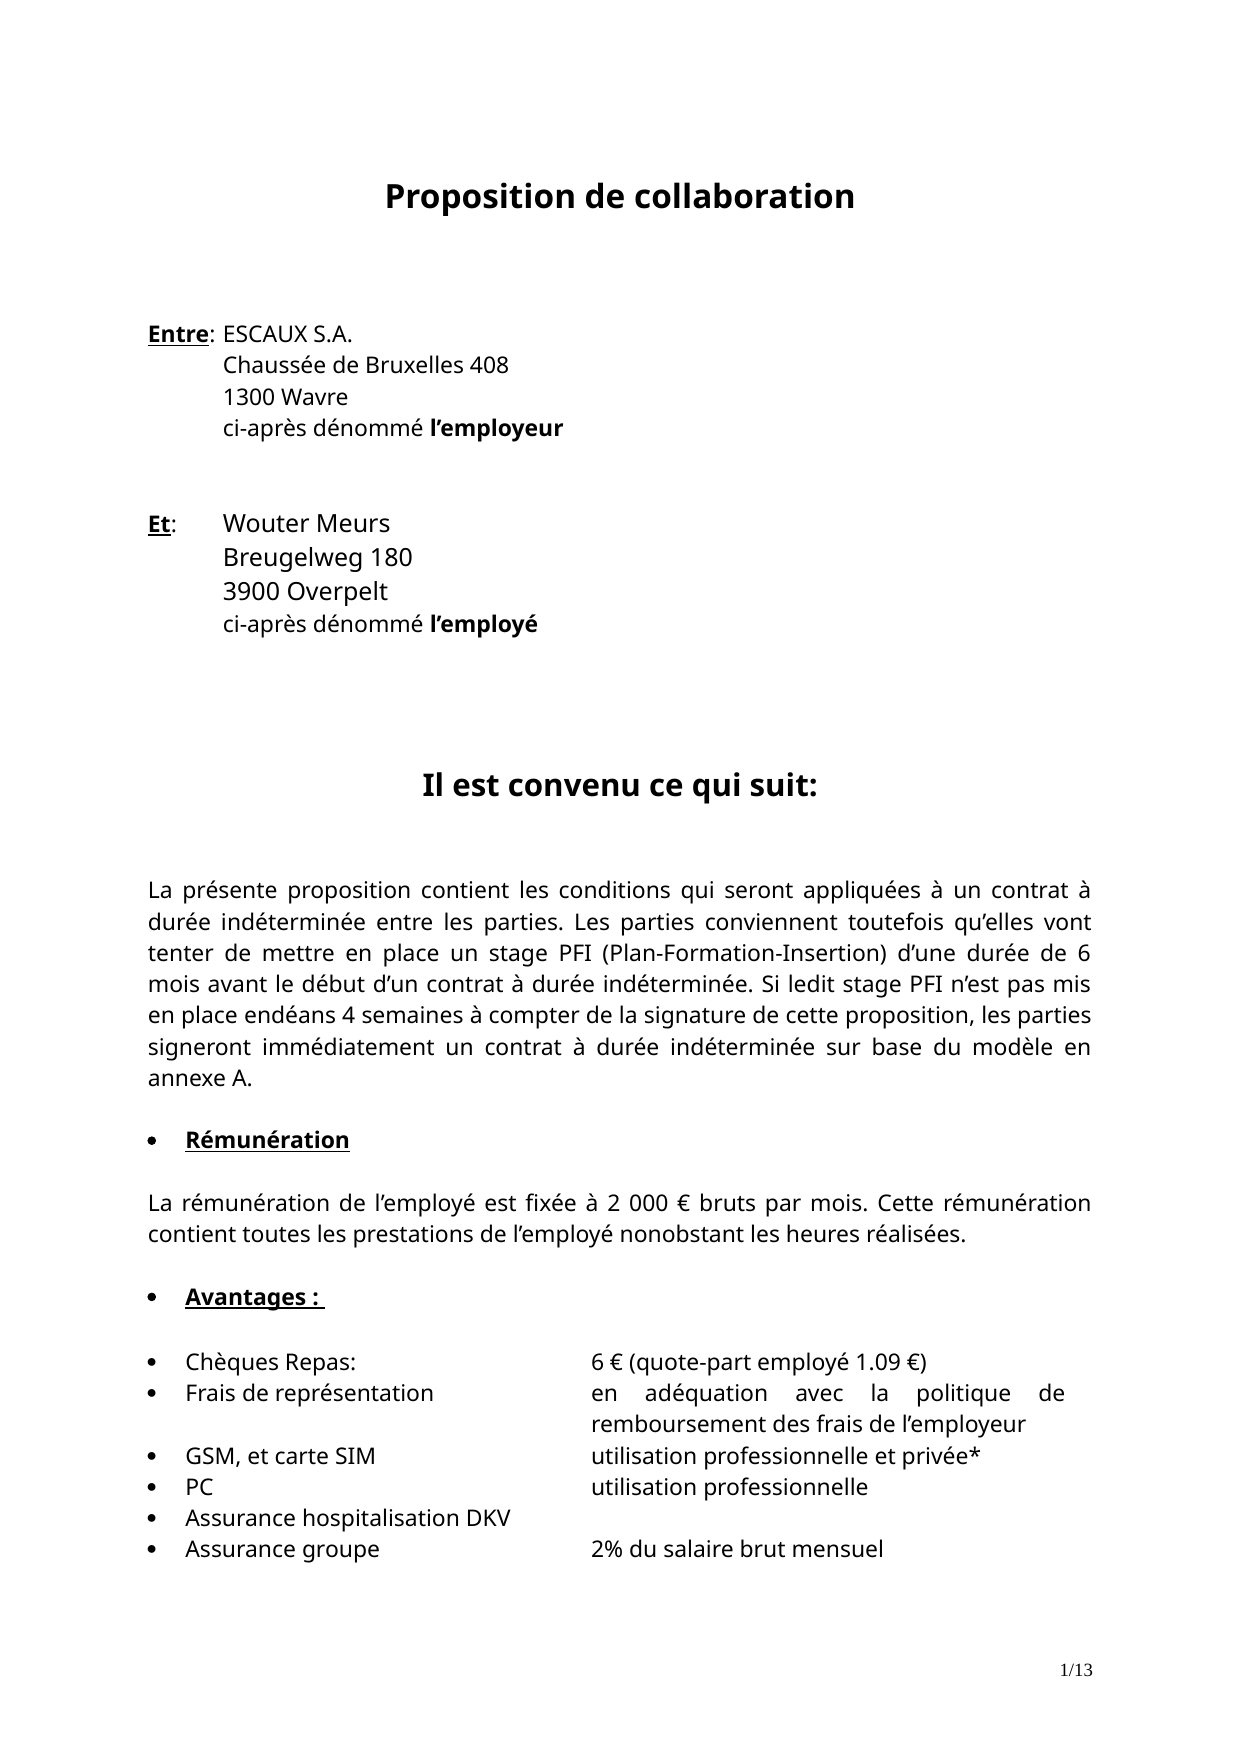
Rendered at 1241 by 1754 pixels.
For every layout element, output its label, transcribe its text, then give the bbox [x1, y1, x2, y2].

list GSM, et carte SIM utilisation professionnelle et privée* [148, 1439, 1092, 1471]
list PC utilisation professionnelle [148, 1471, 1092, 1502]
subtitle Il est convenu ce qui suit: [148, 763, 1092, 806]
list Avantages : [148, 1281, 1092, 1312]
list Assurance groupe 2% du salaire brut mensuel [148, 1533, 1092, 1564]
text Breugelweg 180 [223, 540, 1092, 574]
text ci-après dénommé l’employé [148, 608, 1092, 639]
text Et: Wouter Meurs [148, 506, 1092, 540]
list Frais de représentation en adéquation avec la politique de remboursement des frais de l’employeur [148, 1377, 1092, 1439]
text La rémunération de l’employé est fixée à 2 000 € bruts par mois. Cette rémunération contient toutes les prestations de l’employé nonobstant les heures réalisées. [148, 1187, 1092, 1249]
text 1300 Wavre [148, 381, 1092, 412]
text Chaussée de Bruxelles 408 [148, 349, 1092, 381]
text La présente proposition contient les conditions qui seront appliquées à un contrat à durée indéterminée entre les parties. Les parties conviennent toutefois qu’elles vont tenter de mettre en place un stage PFI (Plan-Formation-Insertion) d’une durée de 6 mois avant le début d’un contrat à durée indéterminée. Si ledit stage PFI n’est pas mis en place endéans 4 semaines à compter de la signature de cette proposition, les parties signeront immédiatement un contrat à durée indéterminée sur base du modèle en annexe A. [148, 874, 1092, 1093]
list Assurance hospitalisation DKV [148, 1502, 1092, 1533]
text Entre: ESCAUX S.A. [148, 318, 1092, 349]
text 3900 Overpelt [223, 574, 1092, 608]
subtitle Proposition de collaboration [148, 173, 1092, 218]
list Rémunération [148, 1124, 1092, 1156]
list Chèques Repas: 6 € (quote-part employé 1.09 €) [148, 1346, 1092, 1377]
text ci-après dénommé l’employeur [148, 412, 1092, 443]
